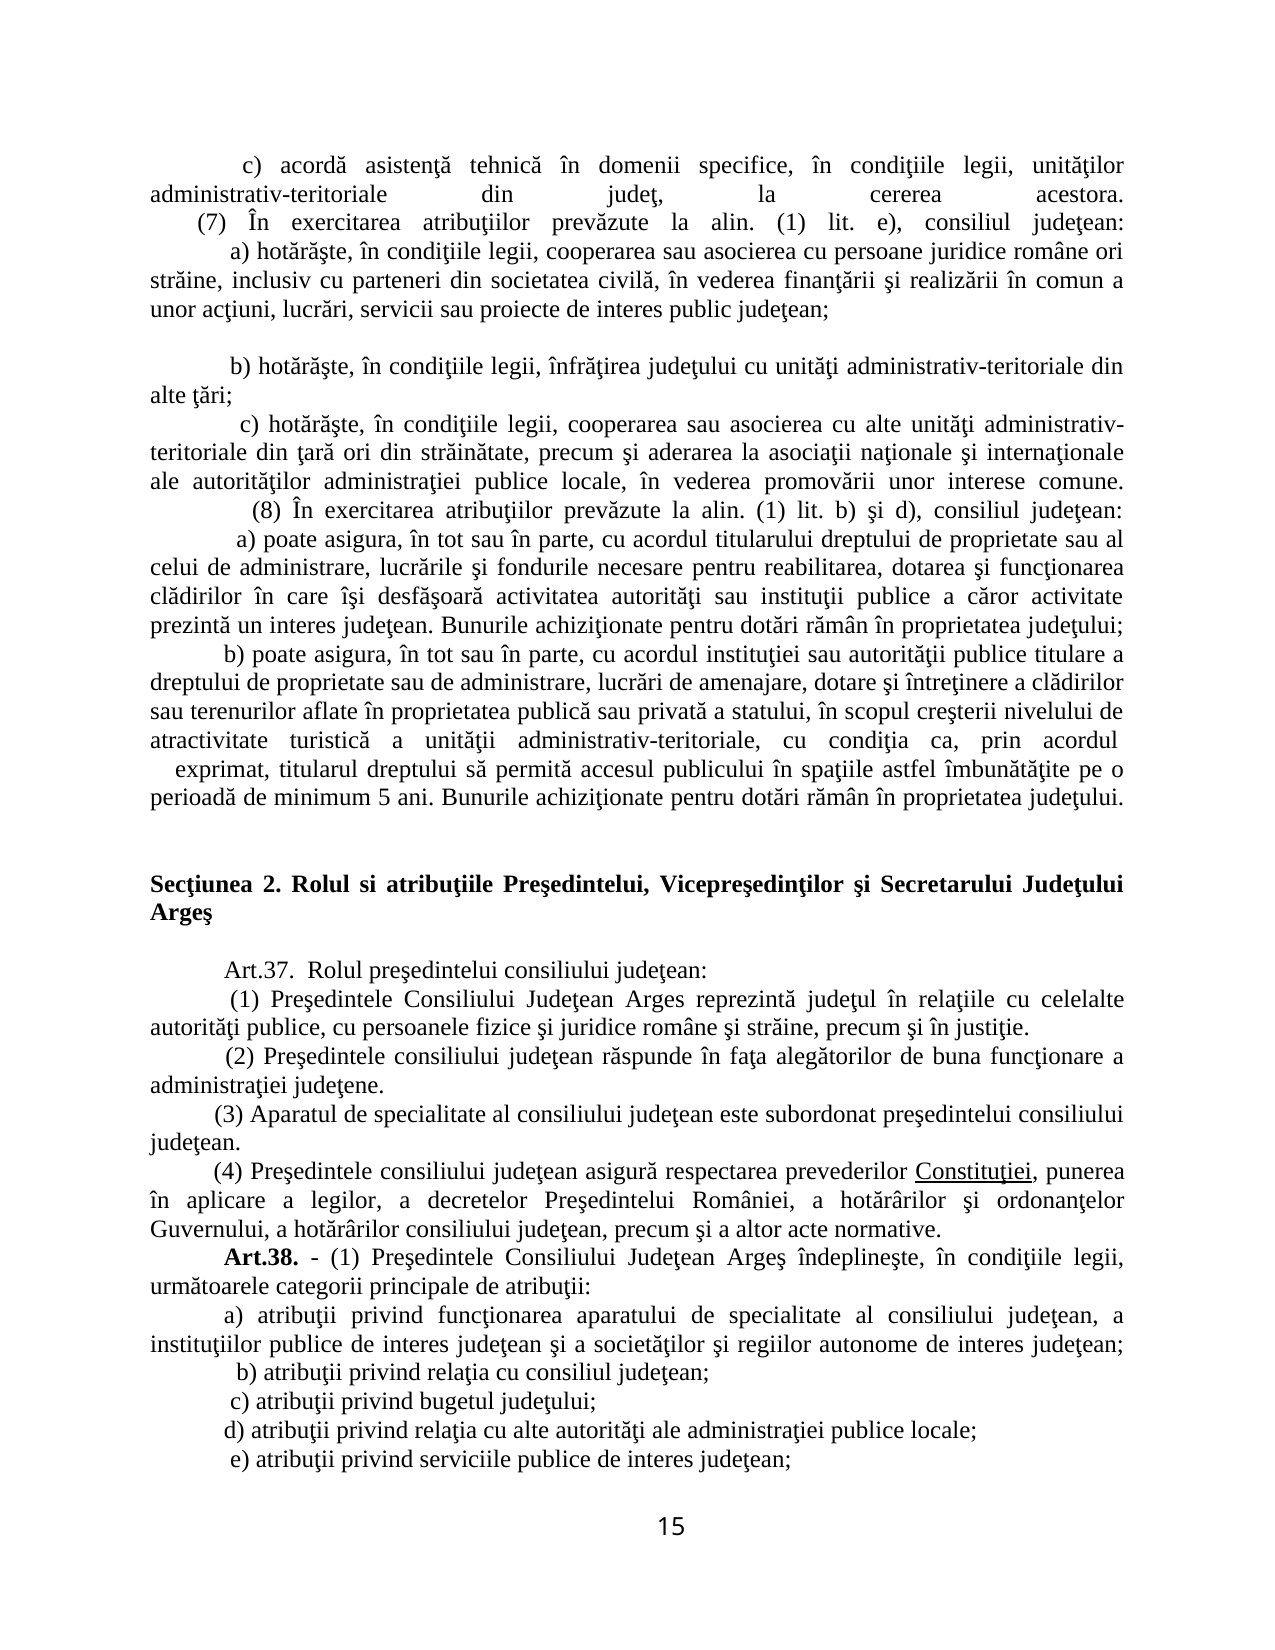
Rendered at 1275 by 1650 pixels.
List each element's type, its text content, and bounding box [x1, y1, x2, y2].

text (3) Aparatul de specialitate al consiliului judeţean este subordonat preşedintelui consiliului judeţean. (4) Preşedintele consiliului judeţean asigură respectarea prevederilor Constituţiei, punerea în aplicare a legilor, a decretelor Preşedintelui României, a hotărârilor şi ordonanţelor Guvernului, a hotărârilor consiliului judeţean, precum şi a altor acte normative. [150, 1099, 1125, 1242]
text c) atribuţii privind bugetul judeţului; [150, 1386, 1125, 1415]
text Secţiunea 2. Rolul si atribuţiile Preşedintelui, Vicepreşedinţilor şi Secretarului Judeţului Argeş [150, 869, 1125, 926]
text b) hotărăşte, în condiţiile legii, înfrăţirea judeţului cu unităţi administrativ-teritoriale din alte ţări; [150, 322, 1125, 409]
text e) atribuţii privind serviciile publice de interes judeţean; [150, 1444, 1125, 1472]
text a) atribuţii privind funcţionarea aparatului de specialitate al consiliului judeţean, a instituţiilor publice de interes judeţean şi a societăţilor şi regiilor autonome de interes judeţean; b) atribuţii privind relaţia cu consiliul judeţean; [150, 1300, 1125, 1386]
text c) hotărăşte, în condiţiile legii, cooperarea sau asocierea cu alte unităţi administrativ-teritoriale din ţară ori din străinătate, precum şi aderarea la asociaţii naţionale şi internaţionale ale autorităţilor administraţiei publice locale, în vederea promovării unor interese comune. (8) În exercitarea atribuţiilor prevăzute la alin. (1) lit. b) şi d), consiliul judeţean: a) poate asigura, în tot sau în parte, cu acordul titularului dreptului de proprietate sau al celui de administrare, lucrările şi fondurile necesare pentru reabilitarea, dotarea şi funcţionarea clădirilor în care îşi desfăşoară activitatea autorităţi sau instituţii publice a căror activitate prezintă un interes judeţean. Bunurile achiziţionate pentru dotări rămân în proprietatea judeţului; b) poate asigura, în tot sau în parte, cu acordul instituţiei sau autorităţii publice titulare a dreptului de proprietate sau de administrare, lucrări de amenajare, dotare şi întreţinere a clădirilor sau terenurilor aflate în proprietatea publică sau privată a statului, în scopul creşterii nivelului de atractivitate turistică a unităţii administrativ-teritoriale, cu condiţia ca, prin acordul exprimat, titularul dreptului să permită accesul publicului în spaţiile astfel îmbunătăţite pe o perioadă de minimum 5 ani. Bunurile achiziţionate pentru dotări rămân în proprietatea judeţului. [150, 409, 1125, 869]
text (2) Preşedintele consiliului judeţean răspunde în faţa alegătorilor de buna funcţionare a administraţiei judeţene. [150, 1041, 1125, 1099]
text d) atribuţii privind relaţia cu alte autorităţi ale administraţiei publice locale; [150, 1415, 1125, 1444]
text c) acordă asistenţă tehnică în domenii specifice, în condiţiile legii, unităţilor administrativ-teritoriale din judeţ, la cererea acestora. (7) În exercitarea atribuţiilor prevăzute la alin. (1) lit. e), consiliul judeţean: a) hotărăşte, în condiţiile legii, cooperarea sau asocierea cu persoane juridice române ori străine, inclusiv cu parteneri din societatea civilă, în vederea finanţării şi realizării în comun a unor acţiuni, lucrări, servicii sau proiecte de interes public judeţean; [150, 150, 1125, 322]
text Art.38. - (1) Preşedintele Consiliului Judeţean Argeş îndeplineşte, în condiţiile legii, următoarele categorii principale de atribuţii: [150, 1242, 1125, 1300]
text Art.37. Rolul preşedintelui consiliului judeţean: [150, 955, 1125, 984]
text (1) Preşedintele Consiliului Judeţean Arges reprezintă judeţul în relaţiile cu celelalte autorităţi publice, cu persoanele fizice şi juridice române şi străine, precum şi în justiţie. [150, 984, 1125, 1041]
